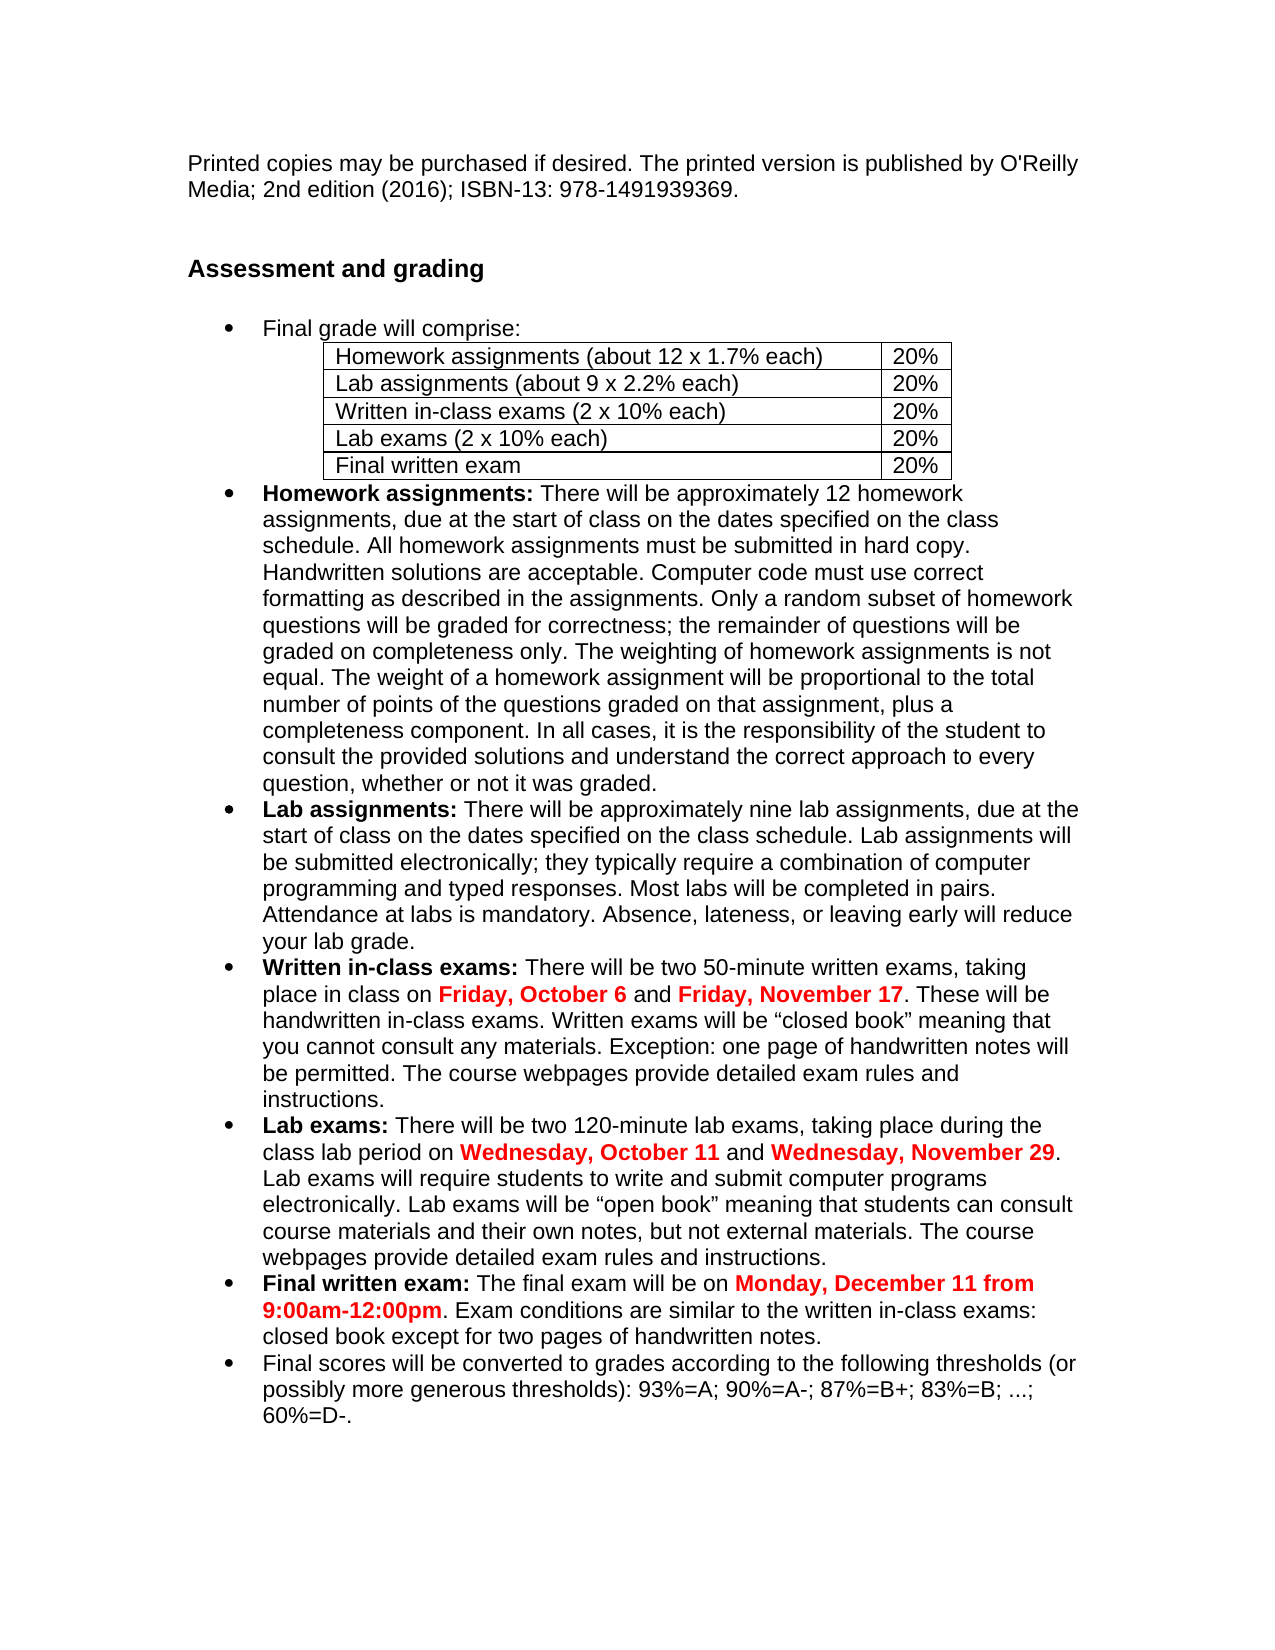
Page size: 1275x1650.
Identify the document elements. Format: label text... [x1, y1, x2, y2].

table_cell 20% [882, 398, 951, 424]
table_header Homework assignments (about 12 x 1.7% each) [324, 343, 881, 369]
table_cell Lab exams (2 x 10% each) [324, 425, 881, 451]
table_cell Final written exam [324, 453, 881, 479]
list Lab assignments: There will be approximately nine lab assignments, due at the start of class on the dates specified on the class schedule. Lab assignments will be submitted electronically; they typically require a combination of computer programming and typed responses. Most labs will be completed in pairs. Attendance at labs is mandatory. Absence, lateness, or leaving early will reduce your lab grade. [225, 796, 1087, 954]
subtitle Assessment and grading [187, 254, 1087, 283]
list Final written exam: The final exam will be on Monday, December 11 from 9:00am-12:00pm. Exam conditions are similar to the written in-class exams: closed book except for two pages of handwritten notes. [225, 1270, 1087, 1349]
table_cell 20% [882, 425, 951, 451]
list Lab exams: There will be two 120-minute lab exams, taking place during the class lab period on Wednesday, October 11 and Wednesday, November 29. Lab exams will require students to write and submit computer programs electronically. Lab exams will be “open book” meaning that students can consult course materials and their own notes, but not external materials. The course webpages provide detailed exam rules and instructions. [225, 1112, 1087, 1270]
table_cell Lab assignments (about 9 x 2.2% each) [324, 370, 881, 397]
table_cell 20% [882, 453, 951, 479]
table_header 20% [882, 343, 951, 369]
list Written in-class exams: There will be two 50-minute written exams, taking place in class on Friday, October 6 and Friday, November 17. These will be handwritten in-class exams. Written exams will be “closed book” meaning that you cannot consult any materials. Exception: one page of handwritten notes will be permitted. The course webpages provide detailed exam rules and instructions. [225, 954, 1087, 1112]
table_cell Written in-class exams (2 x 10% each) [324, 398, 881, 424]
list Final grade will comprise: [225, 315, 1087, 342]
list Final scores will be converted to grades according to the following thresholds (or possibly more generous thresholds): 93%=A; 90%=A-; 87%=B+; 83%=B; ...; 60%=D-. [225, 1349, 1087, 1428]
text Printed copies may be purchased if desired. The printed version is published by O'Reilly Media; 2nd edition (2016); ISBN-13: 978-1491939369. [187, 150, 1087, 203]
list Homework assignments: There will be approximately 12 homework assignments, due at the start of class on the dates specified on the class schedule. All homework assignments must be submitted in hard copy. Handwritten solutions are acceptable. Computer code must use correct formatting as described in the assignments. Only a random subset of homework questions will be graded for correctness; the remainder of questions will be graded on completeness only. The weighting of homework assignments is not equal. The weight of a homework assignment will be proportional to the total number of points of the questions graded on that assignment, plus a completeness component. In all cases, it is the responsibility of the student to consult the provided solutions and understand the correct approach to every question, whether or not it was graded. [225, 480, 1087, 796]
table_cell 20% [882, 370, 951, 397]
